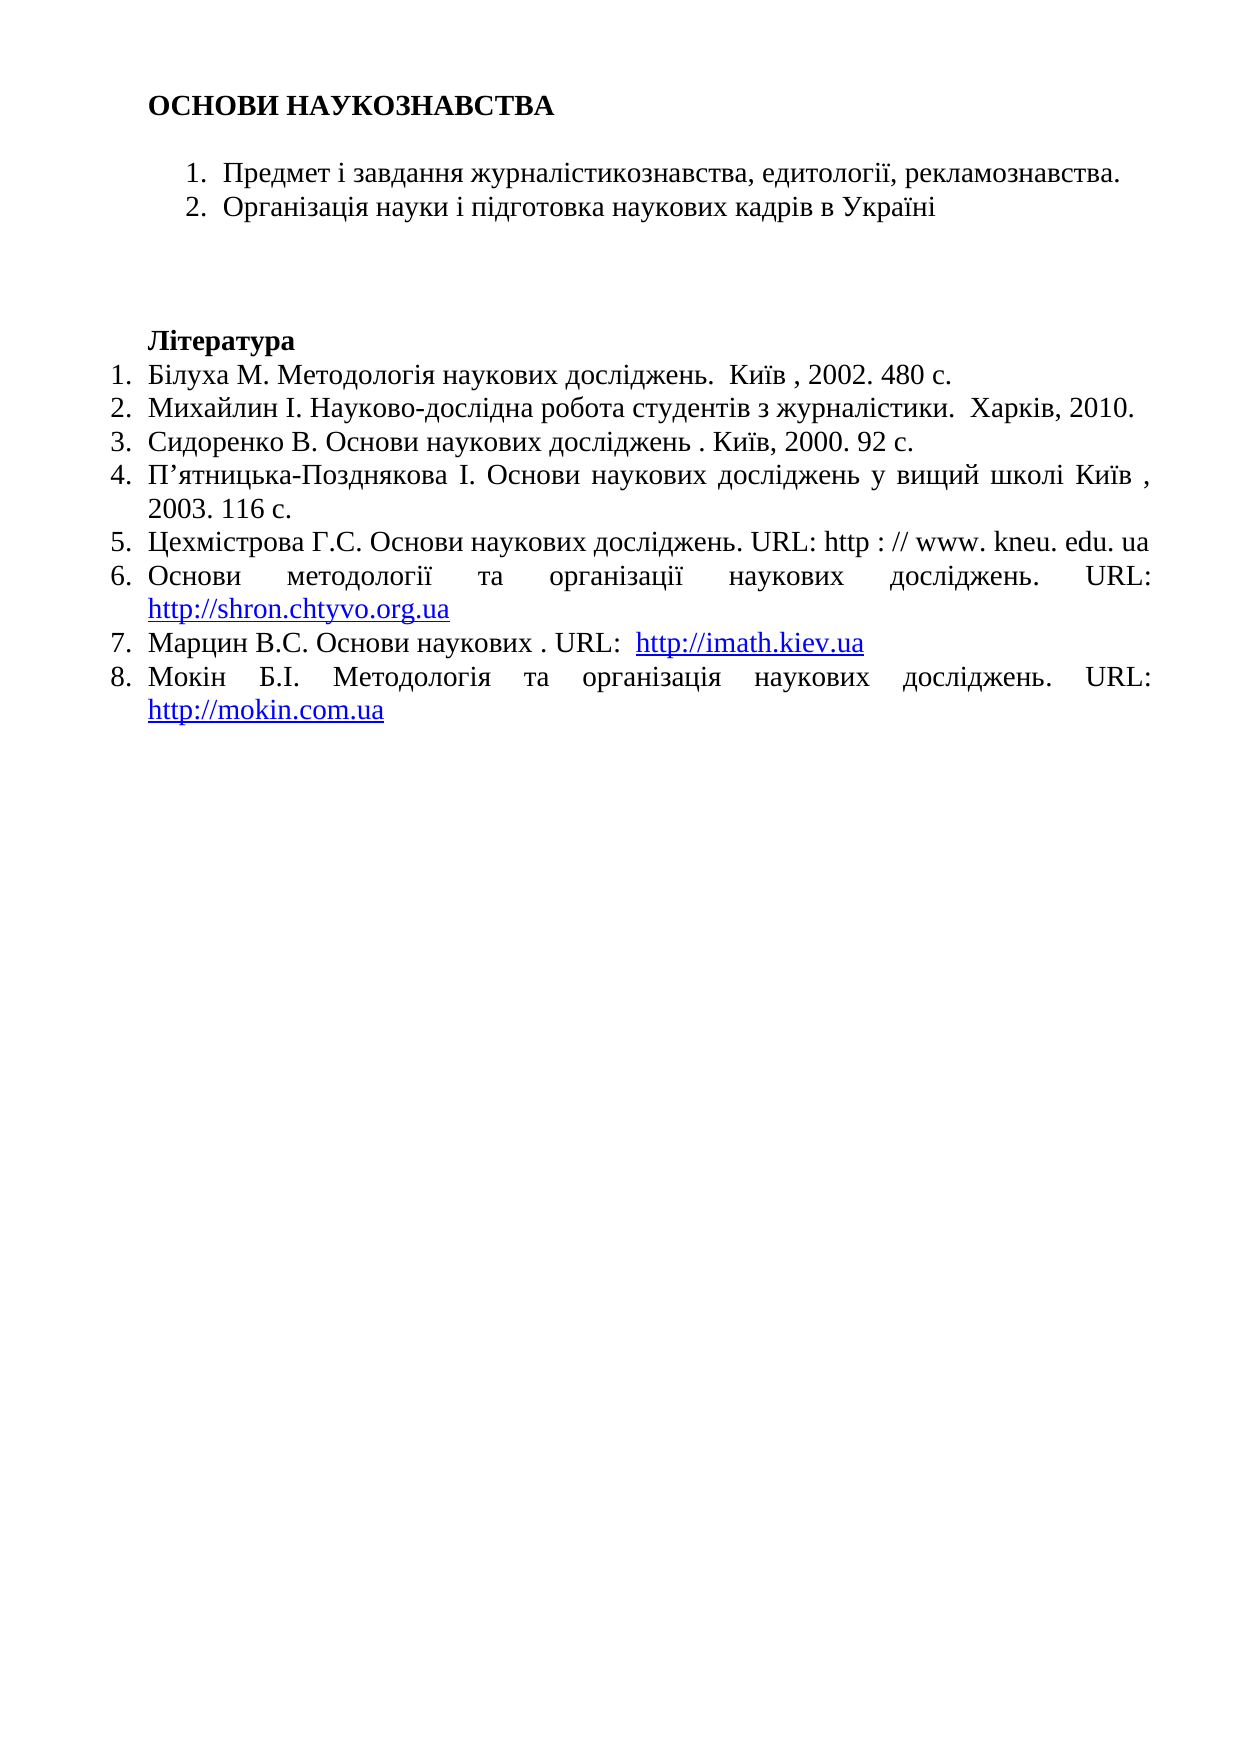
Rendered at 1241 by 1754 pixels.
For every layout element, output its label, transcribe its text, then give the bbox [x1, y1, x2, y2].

list Білуха М. Методологія наукових досліджень. Київ , 2002. 480 с. [110, 357, 1152, 390]
text Література [148, 323, 1152, 357]
list Основи методології та організації наукових досліджень. URL: http://shron.chtyvo.org.ua [110, 558, 1152, 625]
list Марцин В.С. Основи наукових . URL: http://imath.kiev.ua [110, 625, 1152, 659]
list Михайлин І. Науково-дослідна робота студентів з журналістики. Харків, 2010. [110, 390, 1152, 424]
list Мокін Б.І. Методологія та організація наукових досліджень. URL: http://mokin.com.ua [110, 659, 1152, 726]
list Організація науки і підготовка наукових кадрів в Україні [185, 189, 1152, 223]
list П’ятницька-Позднякова І. Основи наукових досліджень у вищий школі Київ , 2003. 116 с. [110, 457, 1152, 524]
list Предмет і завдання журналістикознавства, едитології, рекламознавства. [185, 156, 1152, 189]
text ОСНОВИ НАУКОЗНАВСТВА [148, 88, 1152, 122]
list Сидоренко В. Основи наукових досліджень . Київ, 2000. 92 с. [110, 424, 1152, 457]
list Цехмістрова Г.С. Основи наукових досліджень. URL: http : // www. kneu. edu. ua [110, 524, 1152, 558]
